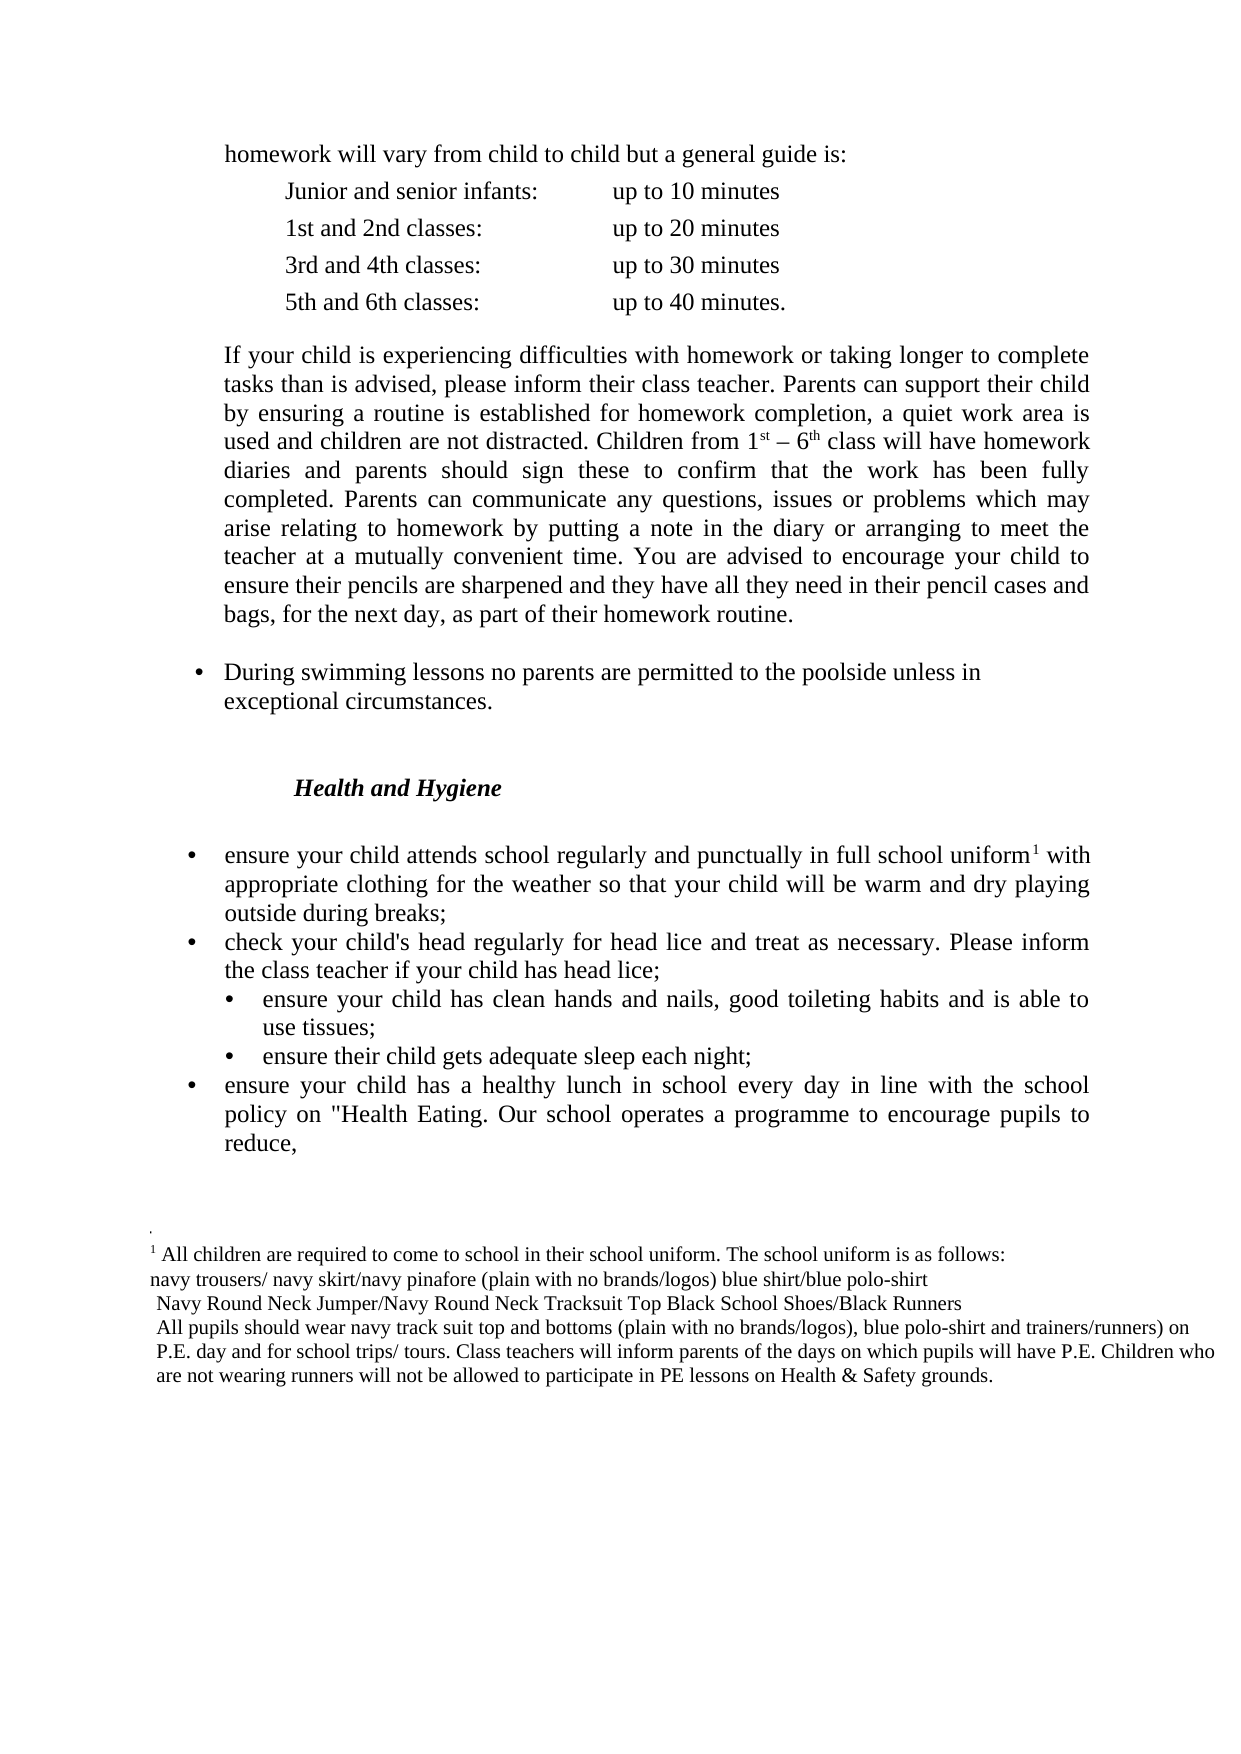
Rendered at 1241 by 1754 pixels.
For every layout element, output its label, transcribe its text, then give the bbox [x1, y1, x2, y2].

text navy trousers/ navy skirt/navy pinafore (plain with no brands/logos) blue shirt/blue polo-shirt [75, 1267, 1226, 1291]
text Junior and senior infants: up to 10 minutes [6, 176, 1226, 205]
list check your child's head regularly for head lice and treat as necessary. Please inform the class teacher if your child has head lice; [187, 927, 1090, 984]
text 3rd and 4th classes: up to 30 minutes [6, 250, 1226, 279]
text If your child is experiencing difficulties with homework or taking longer to complete tasks than is advised, please inform their class teacher. Parents can support their child by ensuring a routine is established for homework completion, a quiet work area is used and children are not distracted. Children from 1st – 6th class will have homework diaries and parents should sign these to confirm that the work has been fully completed. Parents can communicate any questions, issues or problems which may arise relating to homework by putting a note in the diary or arranging to meet the teacher at a mutually convenient time. You are advised to encourage your child to ensure their pencils are sharpened and they have all they need in their pencil cases and bags, for the next day, as part of their homework routine. [224, 340, 1091, 628]
text 1 All children are required to come to school in their school uniform. The school uniform is as follows: [150, 1242, 1226, 1266]
text 1st and 2nd classes: up to 20 minutes [6, 213, 1226, 242]
list ensure your child has clean hands and nails, good toileting habits and is able to use tissues; [225, 985, 1090, 1041]
list ensure your child has a healthy lunch in school every day in line with the school policy on "Health Eating. Our school operates a programme to encourage pupils to reduce, [187, 1070, 1091, 1157]
subtitle Health and Hygiene [150, 773, 1226, 802]
list During swimming lessons no parents are permitted to the poolside unless in exceptional circumstances. [194, 657, 1091, 714]
text All pupils should wear navy track suit top and bottoms (plain with no brands/logos), blue polo-shirt and trainers/runners) on P.E. day and for school trips/ tours. Class teachers will inform parents of the days on which pupils will have P.E. Children who are not wearing runners will not be allowed to participate in PE lessons on Health & Safety grounds. [156, 1315, 1226, 1387]
list ensure your child attends school regularly and punctually in full school uniform1 with appropriate clothing for the weather so that your child will be warm and dry playing outside during breaks; [187, 840, 1091, 927]
text 5th and 6th classes: up to 40 minutes. [6, 287, 1226, 316]
list ensure their child gets adequate sleep each night; [225, 1041, 1226, 1070]
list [187, 139, 1090, 168]
text Navy Round Neck Jumper/Navy Round Neck Tracksuit Top Black School Shoes/Black Runners [6, 1291, 1226, 1315]
